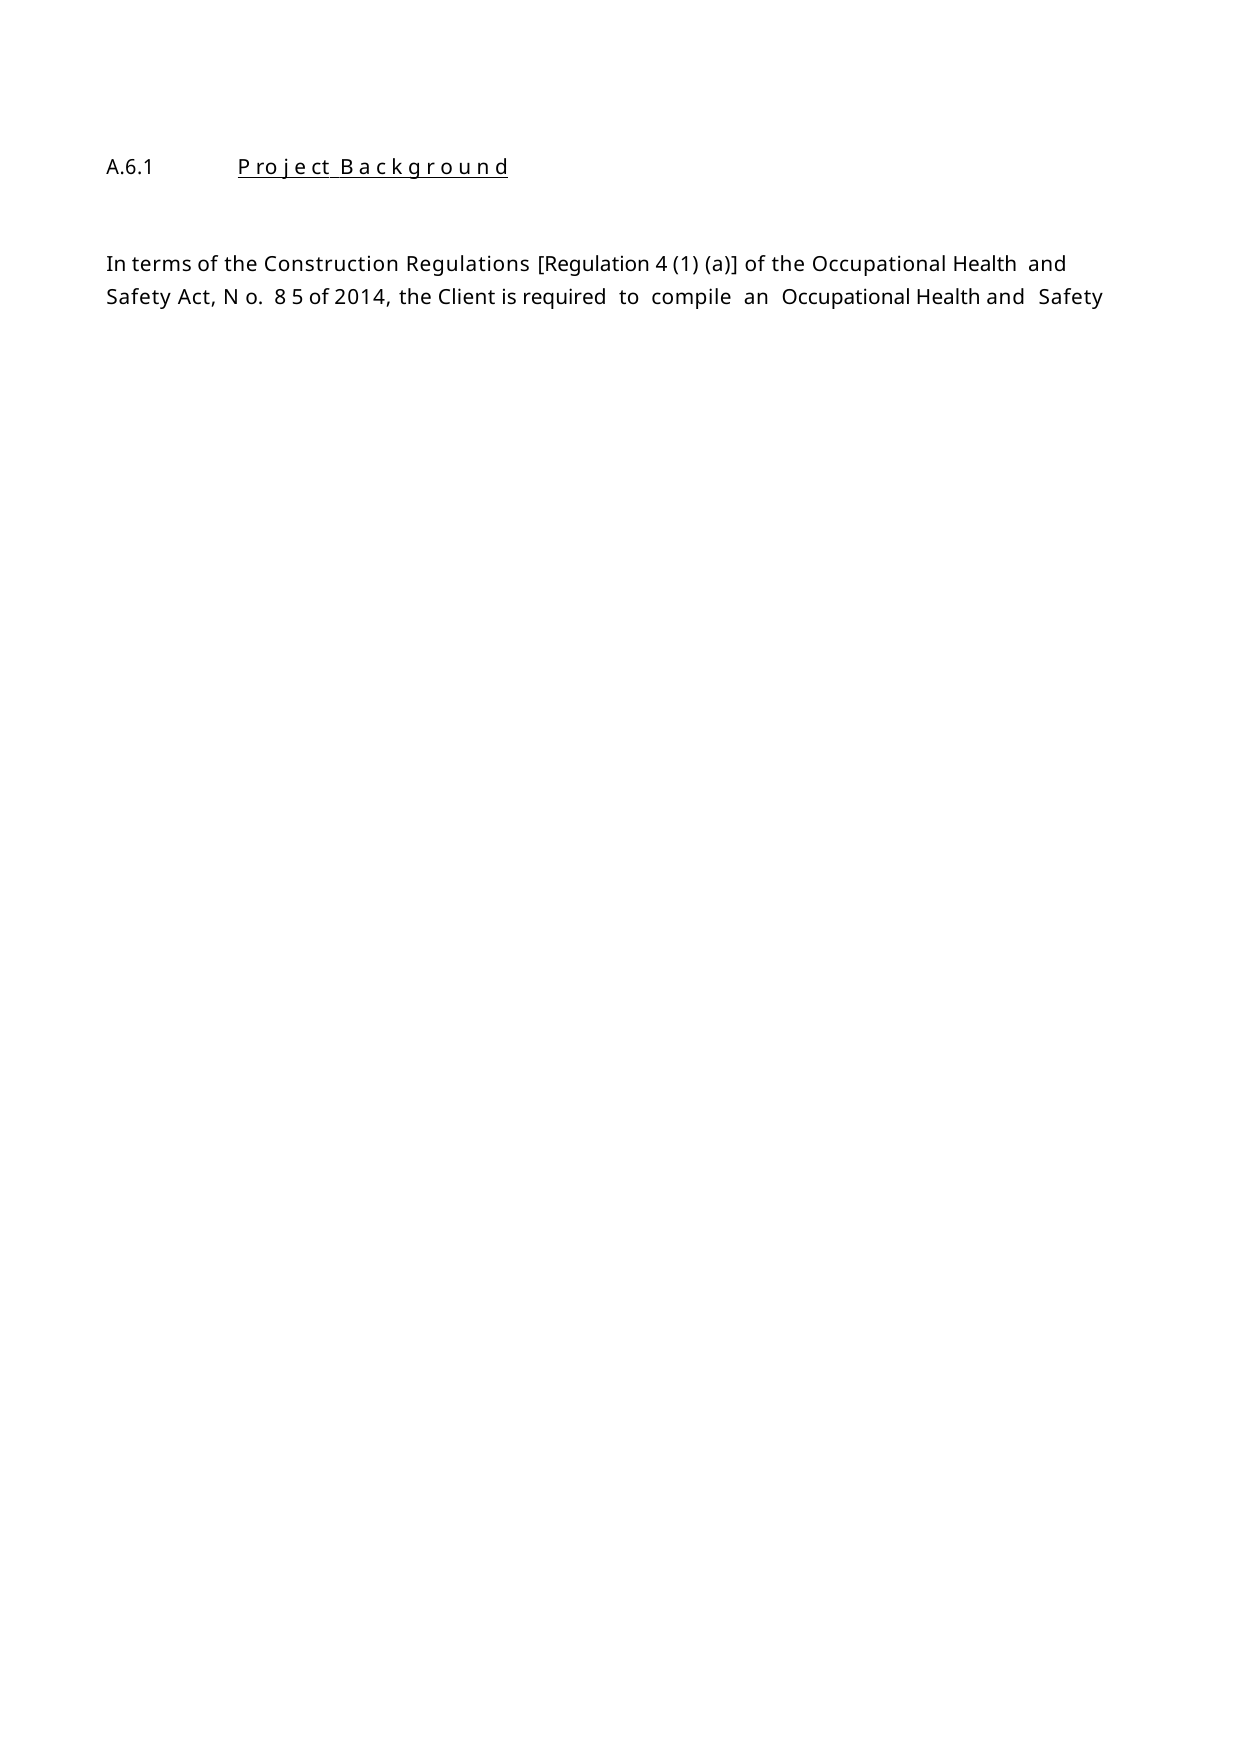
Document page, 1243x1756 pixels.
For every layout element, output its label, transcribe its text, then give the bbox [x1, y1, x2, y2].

text A.6.1 P ro j e ct B a c k g r o u n d [106, 152, 1133, 181]
text In terms of the Construction Regulations [Regulation 4 (1) (a)] of the Occupational Health and Safety Act, N o. 8 5 of 2014, the Client is required to compile an Occupational Health and Safety [106, 249, 1133, 310]
